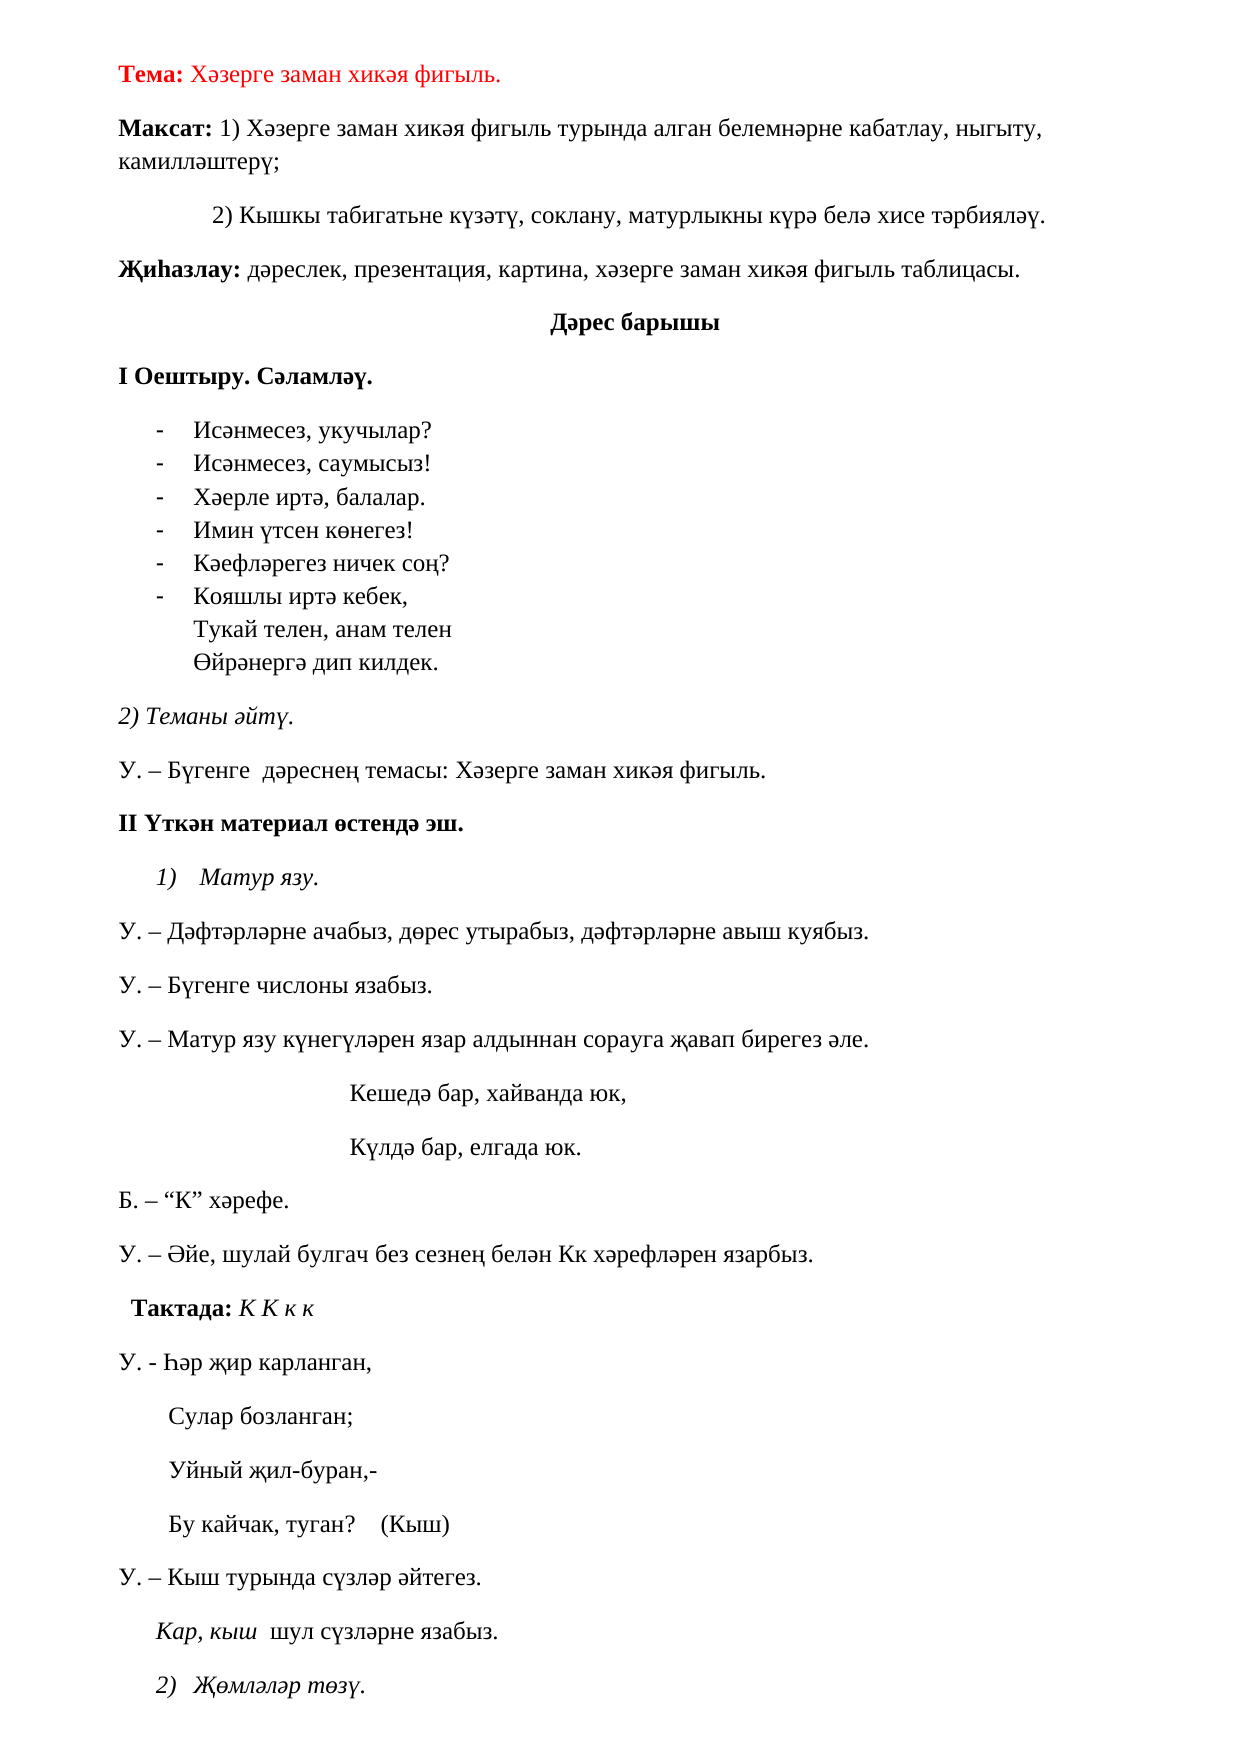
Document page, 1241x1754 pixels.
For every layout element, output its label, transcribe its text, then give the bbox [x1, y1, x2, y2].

text I Оештыру. Сәламләү. [118, 361, 1152, 390]
text Уйный җил-буран,- [118, 1455, 1152, 1483]
text У. – Бүгенге числоны язабыз. [118, 970, 1152, 999]
text Сулар бозланган; [118, 1401, 1152, 1430]
list Имин үтсен көнегез! [156, 514, 1152, 543]
list Кәефләрегез ничек соң? [156, 548, 1152, 577]
text 2) Кышкы табигатьне күзәтү, соклану, матурлыкны күрә белә хисе тәрбияләү. [118, 200, 1152, 228]
text 2) Теманы әйтү. [118, 701, 1152, 729]
text У. – Әйе, шулай булгач без сезнең белән Кк хәрефләрен язарбыз. [118, 1239, 1152, 1268]
text Дәрес барышы [118, 307, 1152, 336]
list Исәнмесез, саумысыз! [156, 448, 1152, 477]
text У. – Матур язу күнегүләрен язар алдыннан сорауга җавап бирегез әле. [118, 1024, 1152, 1053]
text Максат: 1) Хәзерге заман хикәя фигыль турында алган белемнәрне кабатлау, ныгыту, камилләштерү; [118, 113, 1152, 175]
list Матур язу. [156, 862, 1152, 891]
text Тема: Хәзерге заман хикәя фигыль. [118, 59, 1152, 88]
text У. - Һәр җир карланган, [118, 1347, 1152, 1376]
list Исәнмесез, укучылар? [156, 415, 1152, 444]
text Кар, кыш шул сүзләрне язабыз. [118, 1616, 1152, 1645]
list Җөмләләр төзү. [156, 1670, 1152, 1699]
list Хәерле иртә, балалар. [156, 481, 1152, 510]
text У. – Бүгенге дәреснең темасы: Хәзерге заман хикәя фигыль. [118, 755, 1152, 783]
text Күлдә бар, елгада юк. [118, 1132, 1152, 1160]
text Бу кайчак, туган? (Кыш) [118, 1509, 1152, 1537]
list Өйрәнергә дип килдек. [193, 647, 1152, 676]
text Тактада: К К к к [118, 1293, 1152, 1322]
text У. – Кыш турында сүзләр әйтегез. [118, 1562, 1152, 1591]
text Б. – “К” хәрефе. [118, 1186, 1152, 1214]
list Кояшлы иртә кебек, [156, 581, 1152, 610]
text Җиһазлау: дәреслек, презентация, картина, хәзерге заман хикәя фигыль таблицасы. [118, 254, 1152, 282]
text У. – Дәфтәрләрне ачабыз, дөрес утырабыз, дәфтәрләрне авыш куябыз. [118, 916, 1152, 945]
list Тукай телен, анам телен [193, 614, 1152, 643]
text Кешедә бар, хайванда юк, [118, 1078, 1152, 1107]
text II Үткән материал өстендә эш. [118, 808, 1152, 837]
